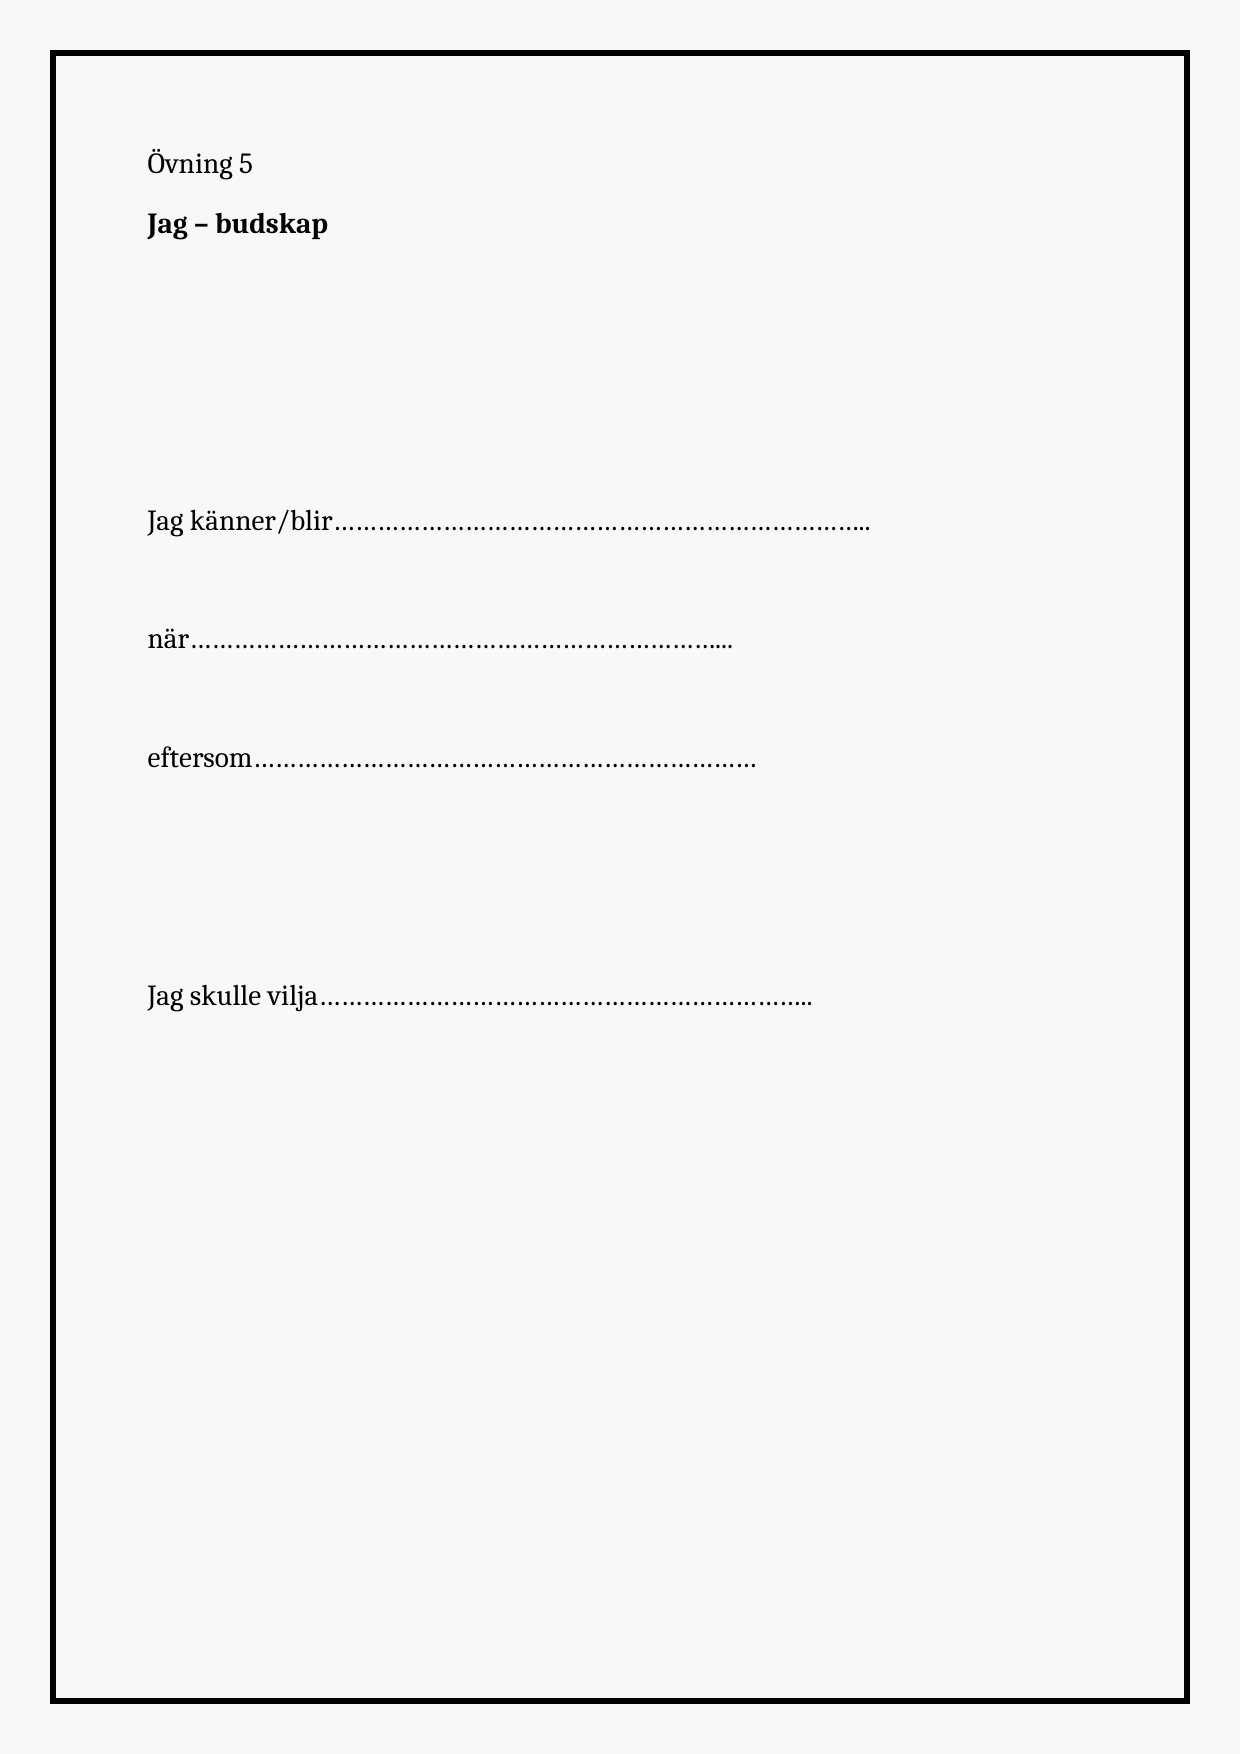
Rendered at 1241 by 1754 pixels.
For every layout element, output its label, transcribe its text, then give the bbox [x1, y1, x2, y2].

text Jag – budskap [147, 207, 1093, 240]
text Jag känner/blir……………………………………………………………….. [147, 504, 1093, 537]
text eftersom…………………………………………………………… [147, 741, 1093, 775]
text när………………………………………………………………... [147, 622, 1093, 656]
text Jag skulle vilja………………………………………………………….. [147, 979, 1093, 1012]
text Övning 5 [147, 147, 1093, 181]
